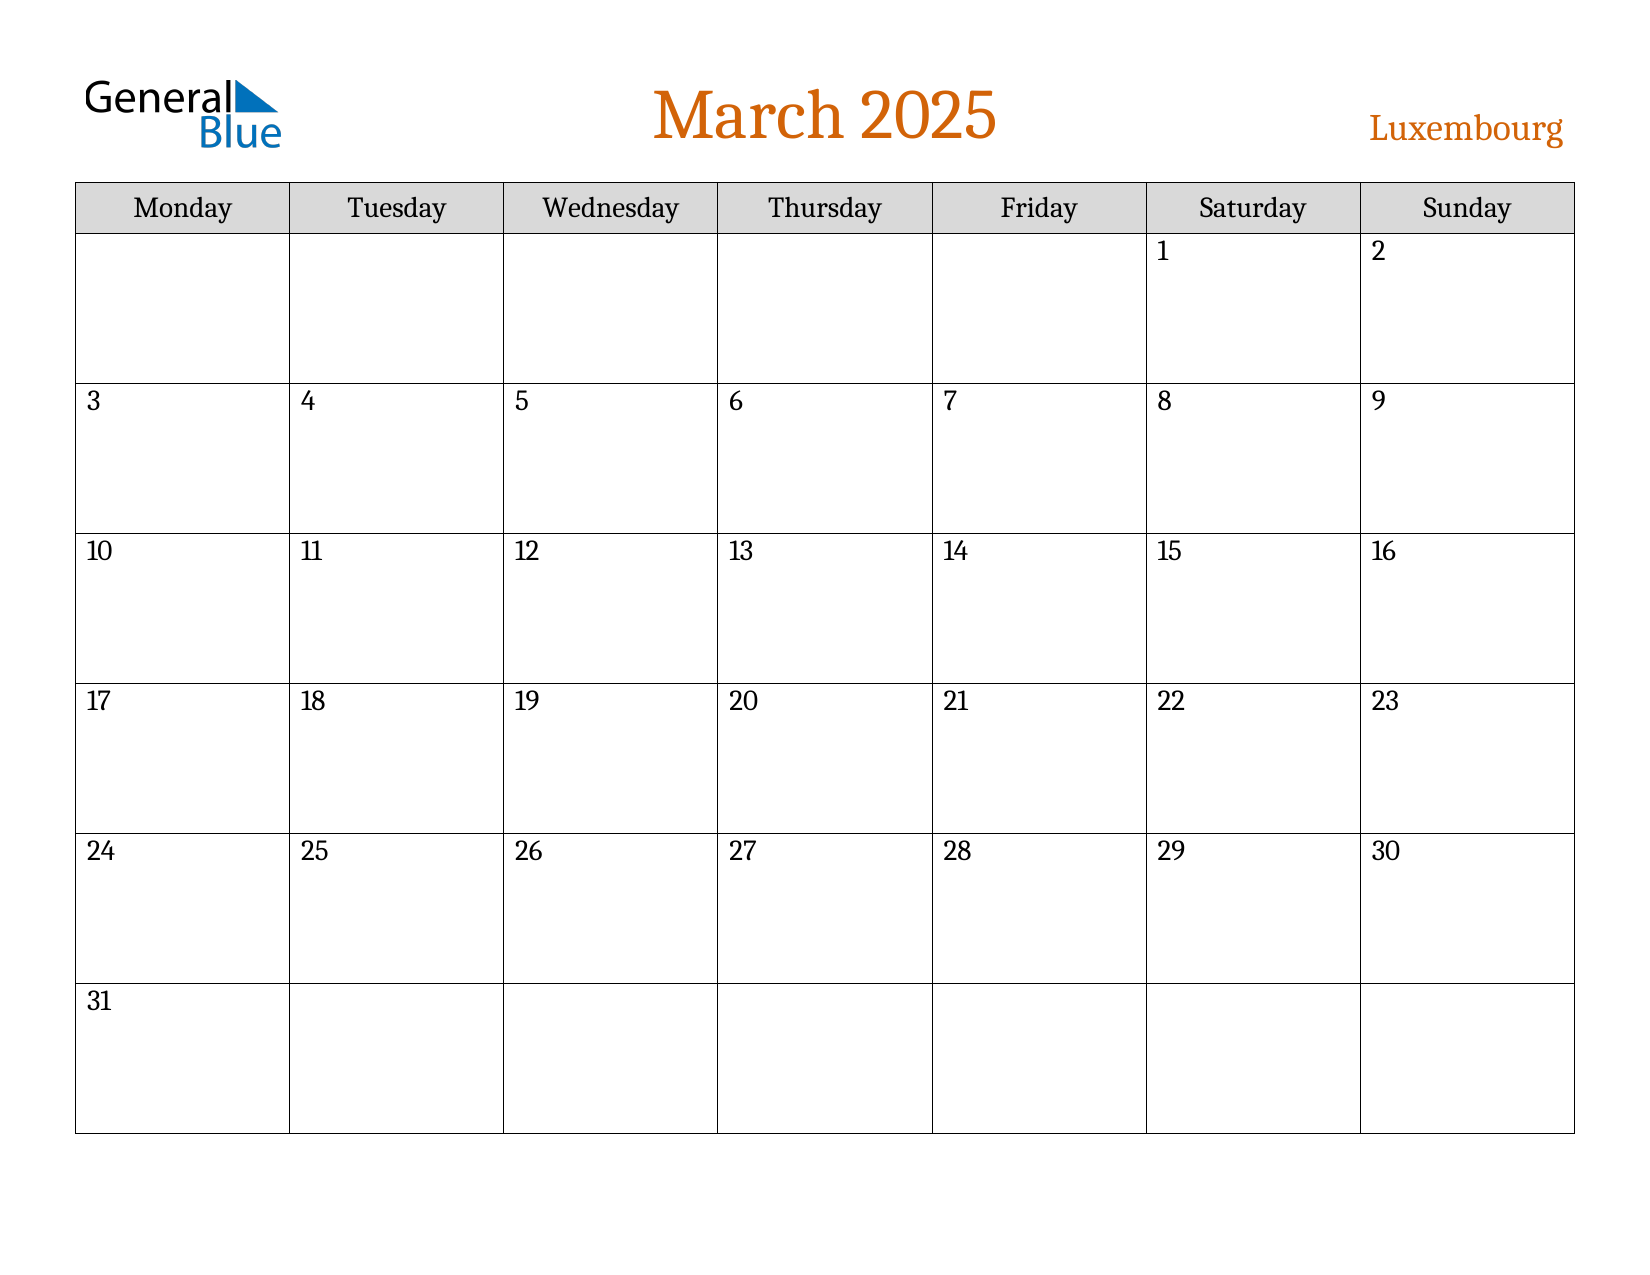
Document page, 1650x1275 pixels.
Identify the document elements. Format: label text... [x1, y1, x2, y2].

table_cell [718, 570, 932, 683]
table_cell [933, 420, 1146, 533]
table_cell [933, 870, 1146, 983]
table_cell [504, 234, 717, 270]
table_cell [933, 270, 1146, 383]
table_cell [504, 270, 717, 383]
table_cell [76, 870, 289, 983]
table_cell 22 [1147, 684, 1360, 720]
table_cell [290, 720, 503, 833]
table_cell 18 [290, 684, 503, 720]
table_cell [1147, 1020, 1360, 1133]
table_cell [290, 270, 503, 383]
table_header [76, 75, 503, 182]
table_cell [76, 234, 289, 270]
table_cell [290, 420, 503, 533]
table_cell 4 [290, 384, 503, 420]
table_cell [718, 984, 932, 1020]
table_cell Sunday [1361, 183, 1574, 233]
table_cell 19 [504, 684, 717, 720]
table_cell [1361, 720, 1574, 833]
table_cell [1361, 870, 1574, 983]
table_cell 24 [76, 834, 289, 870]
table_cell 1 [1147, 234, 1360, 270]
table_cell [1361, 984, 1574, 1020]
table_cell [76, 270, 289, 383]
table_cell [718, 1020, 932, 1133]
table_cell Friday [933, 183, 1146, 233]
table_cell 8 [1147, 384, 1360, 420]
table_cell 10 [76, 534, 289, 570]
table_cell 16 [1361, 534, 1574, 570]
table_cell [290, 870, 503, 983]
table_cell 23 [1361, 684, 1574, 720]
table_cell Saturday [1147, 183, 1360, 233]
table_cell [1147, 870, 1360, 983]
table_cell 29 [1147, 834, 1360, 870]
table_cell 6 [718, 384, 932, 420]
table_cell 9 [1361, 384, 1574, 420]
table_cell [290, 984, 503, 1020]
table_cell Tuesday [290, 183, 503, 233]
table_cell [290, 234, 503, 270]
table_cell [290, 570, 503, 683]
table_cell [1147, 570, 1360, 683]
table_cell [718, 720, 932, 833]
table_cell [504, 720, 717, 833]
table_cell [1147, 984, 1360, 1020]
table_cell [504, 570, 717, 683]
table_cell [504, 1020, 717, 1133]
table_cell 15 [1147, 534, 1360, 570]
table_cell 25 [290, 834, 503, 870]
table_cell [1361, 420, 1574, 533]
table_cell [76, 1020, 289, 1133]
table_cell [933, 720, 1146, 833]
table_cell 21 [933, 684, 1146, 720]
table_cell [933, 984, 1146, 1020]
table_cell [933, 1020, 1146, 1133]
table_cell [718, 234, 932, 270]
table_header Luxembourg [1146, 75, 1574, 182]
table_cell [504, 870, 717, 983]
table_cell 7 [933, 384, 1146, 420]
table_cell 2 [1361, 234, 1574, 270]
table_cell Thursday [718, 183, 932, 233]
table_cell 13 [718, 534, 932, 570]
picture [86, 80, 281, 148]
table_header March 2025 [504, 75, 1146, 182]
table_cell 28 [933, 834, 1146, 870]
table_cell [718, 870, 932, 983]
table_cell 30 [1361, 834, 1574, 870]
table_cell [933, 570, 1146, 683]
table_cell 31 [76, 984, 289, 1020]
table_cell [1361, 270, 1574, 383]
table_cell [76, 720, 289, 833]
table_cell [933, 234, 1146, 270]
table_cell [1147, 270, 1360, 383]
table_cell 11 [290, 534, 503, 570]
table_cell 17 [76, 684, 289, 720]
table_cell Wednesday [504, 183, 717, 233]
table_cell [718, 270, 932, 383]
table_cell 14 [933, 534, 1146, 570]
table_cell [1147, 720, 1360, 833]
table_cell [718, 420, 932, 533]
table_cell Monday [76, 183, 289, 233]
table_cell 5 [504, 384, 717, 420]
table_cell [504, 420, 717, 533]
table_cell [290, 1020, 503, 1133]
table_cell 26 [504, 834, 717, 870]
table_cell [1361, 570, 1574, 683]
table_cell [1361, 1020, 1574, 1133]
table_cell 27 [718, 834, 932, 870]
table_cell 3 [76, 384, 289, 420]
table_cell [504, 984, 717, 1020]
table_cell [1147, 420, 1360, 533]
table_cell [76, 420, 289, 533]
table_cell [76, 570, 289, 683]
table_cell 12 [504, 534, 717, 570]
table_cell 20 [718, 684, 932, 720]
